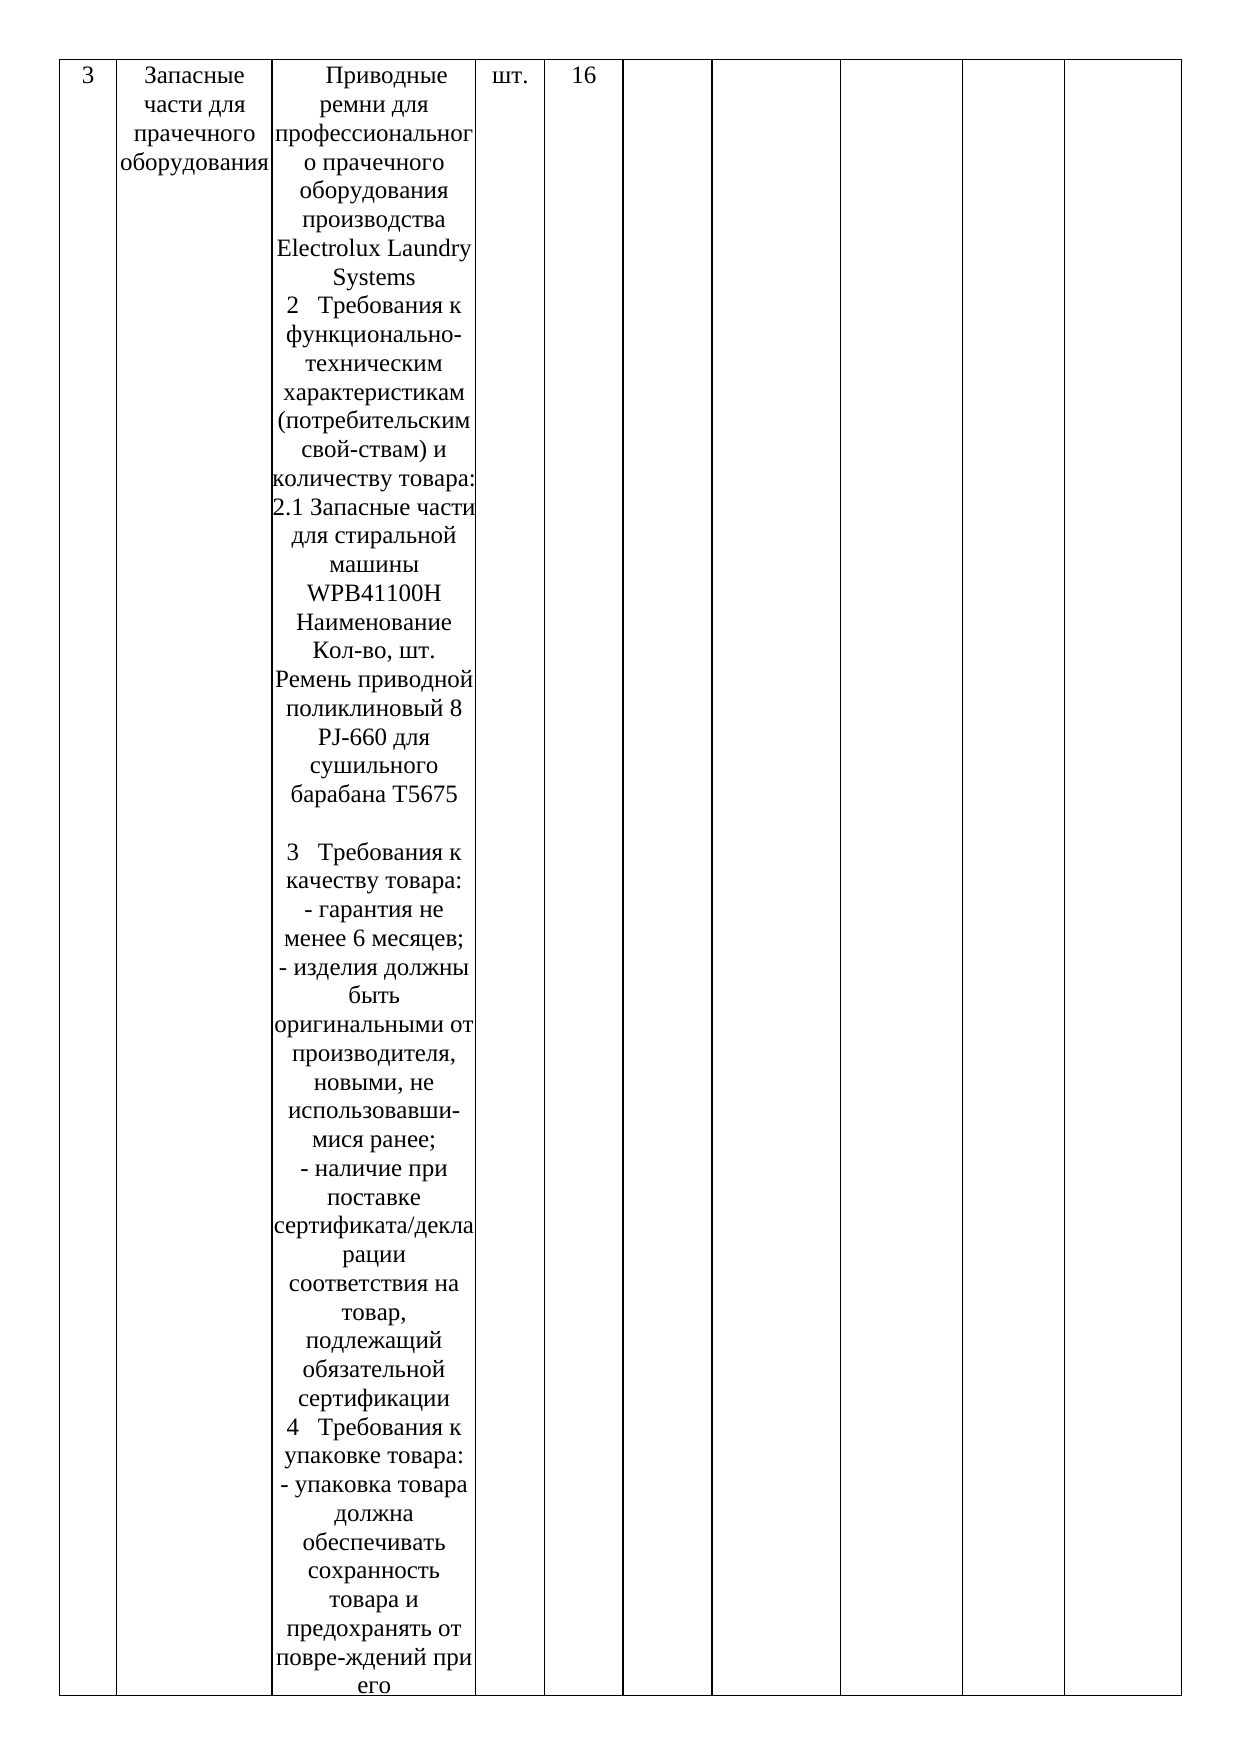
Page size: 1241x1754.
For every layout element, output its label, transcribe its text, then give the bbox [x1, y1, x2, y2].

table_cell [1065, 60, 1181, 1695]
table_cell [713, 60, 840, 1695]
table_cell [963, 60, 1064, 1695]
table_cell 16 [545, 60, 622, 1695]
table_cell 3 [60, 60, 116, 1695]
table_cell Приводные ремни для профессионального прачечного оборудования производства Electrolux Laundry Systems 2 Требования к функционально-техническим характеристикам (потребительским свой-ствам) и количеству товара: 2.1 Запасные части для стиральной машины WРВ41100Н Наименование Кол-во, шт. Ремень приводной поликлиновый 8 PJ-660 для сушильного барабана T5675 3 Требования к качеству товара: - гарантия не менее 6 месяцев; - изделия должны быть оригинальными от производителя, новыми, не использовавши-мися ранее; - наличие при поставке сертификата/декларации соответствия на товар, подлежащий обязательной сертификации 4 Требования к упаковке товара: - упаковка товара должна обеспечивать сохранность товара и предохранять от повре-ждений при его транспортировке; - маркировка товара должна отвечать специфике товара и соответствовать нормам и стандартам производителя оборудования 5 Требования к размерам товара: В соответствии с техническими условиями производи-теля 6 Требования к отгрузке товара: - доставка до склада Заказчика и разгрузка товара осуществляются поставщиком; - адрес поставки: г. Красноярск, ул. Партизана Железняка, 3-а, склад КГБУЗ ККБ; - срок поставки – не более 10 календарных дней с момента заключения контракта Код ОКПД 28.99.52.000 - Части прочего оборудования специального назначения [273, 60, 475, 1695]
table_cell Запасные части для прачечного оборудования [117, 60, 271, 1695]
table_cell [841, 60, 962, 1695]
table_cell шт. [476, 60, 544, 1695]
table_cell [624, 60, 711, 1695]
